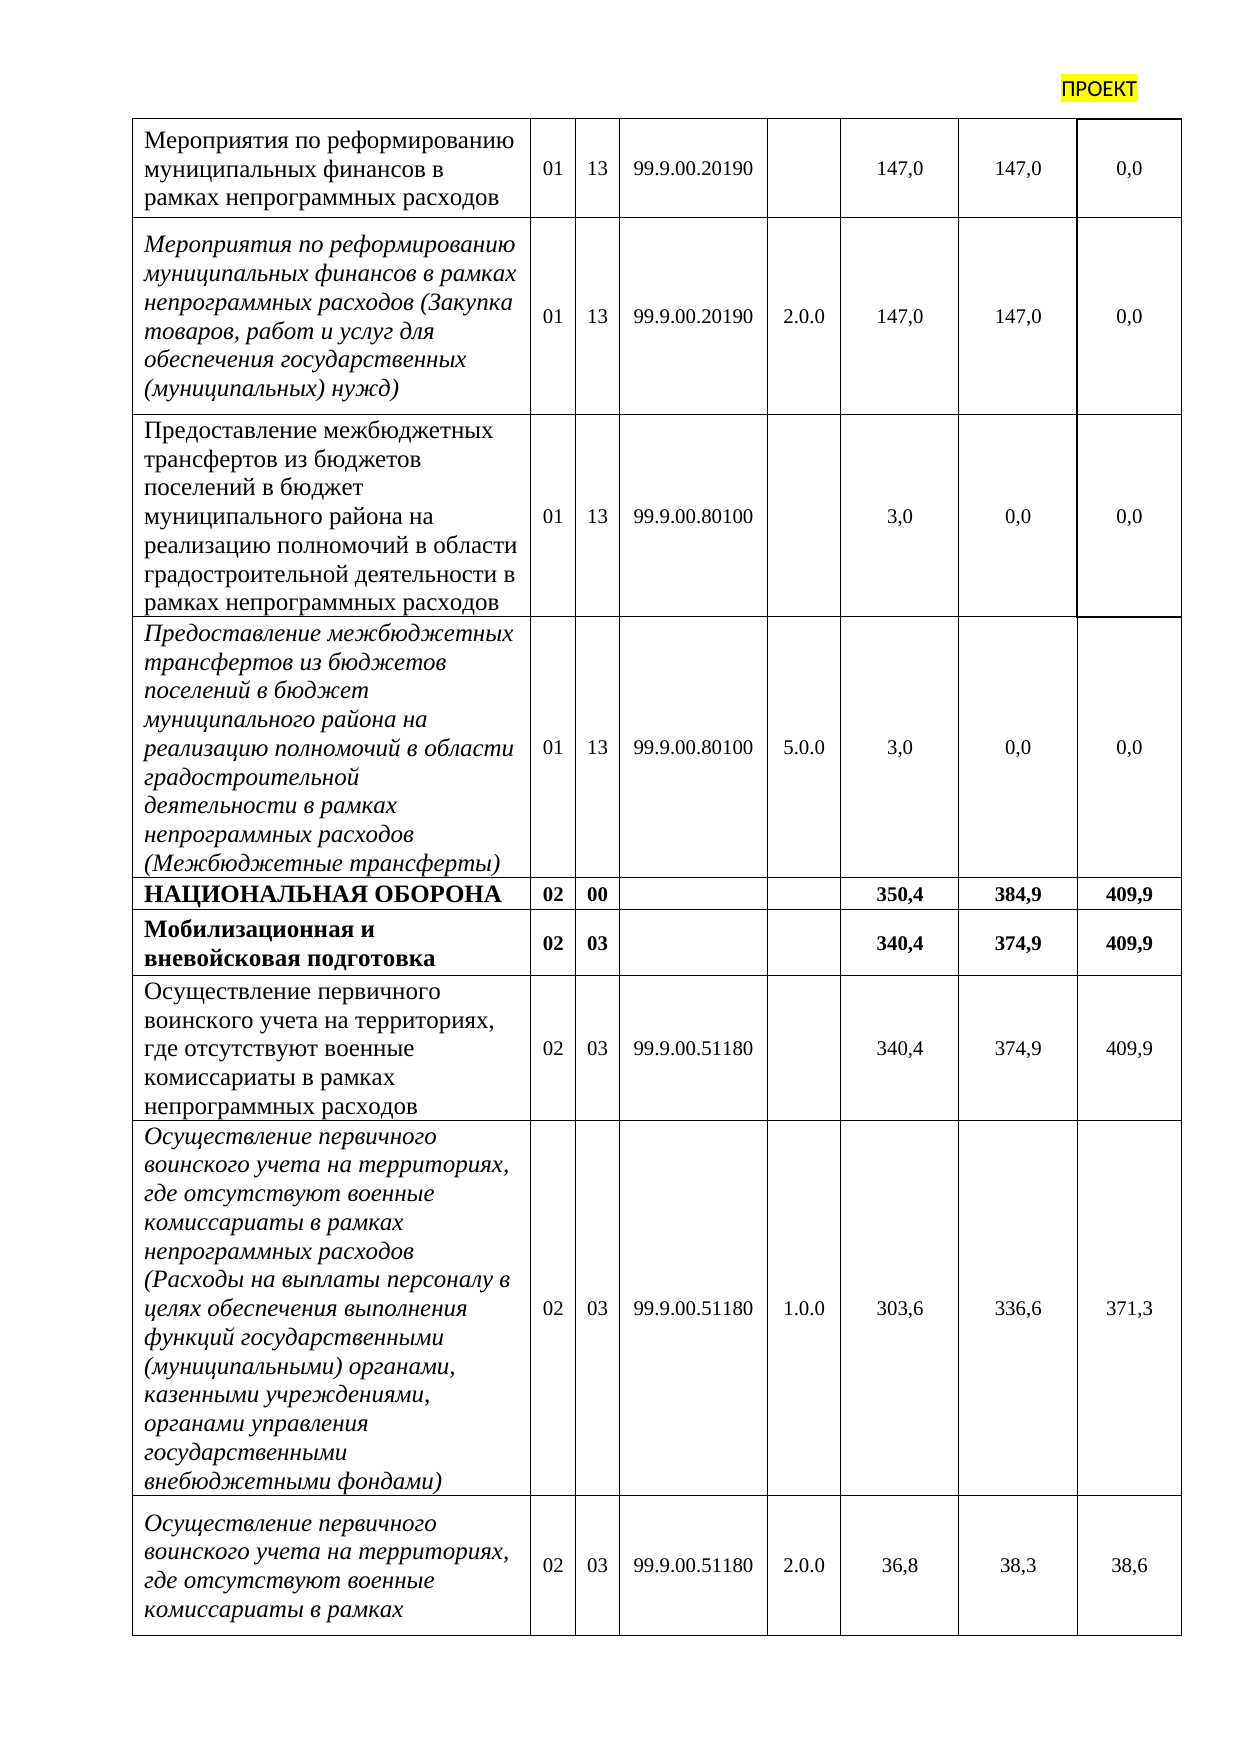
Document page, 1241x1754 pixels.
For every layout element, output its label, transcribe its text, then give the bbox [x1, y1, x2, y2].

table_cell 03 [576, 910, 619, 975]
table_cell 5.0.0 [768, 617, 840, 877]
table_cell 99.9.00.51180 [620, 1121, 767, 1494]
table_cell 147,0 [959, 119, 1076, 217]
table_cell Предоставление межбюджетных трансфертов из бюджетов поселений в бюджет муниципального района на реализацию полномочий в области градостроительной деятельности в рамках непрограммных расходов [133, 415, 530, 616]
table_cell 03 [576, 1121, 619, 1494]
table_cell 02 [531, 1121, 575, 1494]
table_cell 0,0 [1078, 120, 1181, 217]
table_cell 0,0 [959, 415, 1076, 616]
table_cell 99.9.00.51180 [620, 1496, 767, 1635]
table_cell 99.9.00.20190 [620, 218, 767, 413]
table_cell 371,3 [1078, 1121, 1181, 1494]
table_cell 3,0 [841, 415, 958, 616]
table_cell 00 [576, 878, 619, 909]
table_cell 99.9.00.20190 [620, 119, 767, 217]
table_cell 01 [531, 617, 575, 877]
table_cell 303,6 [841, 1121, 958, 1494]
table_cell [620, 910, 767, 975]
table_cell 03 [576, 976, 619, 1120]
table_cell 350,4 [841, 878, 958, 909]
table_cell [768, 119, 840, 217]
table_cell Осуществление первичного воинского учета на территориях, где отсутствуют военные комиссариаты в рамках непрограммных расходов [133, 976, 530, 1120]
table_cell 0,0 [1078, 618, 1181, 877]
table_cell 336,6 [959, 1121, 1077, 1494]
table_cell 38,6 [1078, 1496, 1181, 1635]
table_cell 13 [576, 415, 619, 616]
table_cell 409,9 [1078, 878, 1181, 909]
table_cell [768, 415, 840, 616]
table_cell 1.0.0 [768, 1121, 840, 1494]
table_cell 03 [576, 1496, 619, 1635]
table_cell 340,4 [841, 976, 958, 1120]
table_cell Мероприятия по реформированию муниципальных финансов в рамках непрограммных расходов [133, 119, 530, 217]
table_cell 01 [531, 415, 575, 616]
table_cell 409,9 [1078, 976, 1181, 1120]
table_cell [768, 976, 840, 1120]
table_cell 38,3 [959, 1496, 1077, 1635]
table_cell 340,4 [841, 910, 958, 975]
table_cell [768, 910, 840, 975]
table_cell Мероприятия по реформированию муниципальных финансов в рамках непрограммных расходов (Закупка товаров, работ и услуг для обеспечения государственных (муниципальных) нужд) [133, 218, 530, 413]
table_cell Предоставление межбюджетных трансфертов из бюджетов поселений в бюджет муниципального района на реализацию полномочий в области градостроительной деятельности в рамках непрограммных расходов (Межбюджетные трансферты) [133, 617, 530, 877]
table_cell 13 [576, 119, 619, 217]
table_cell 147,0 [959, 218, 1076, 413]
table_cell 36,8 [841, 1496, 958, 1635]
table_cell 02 [531, 910, 575, 975]
table_cell Осуществление первичного воинского учета на территориях, где отсутствуют военные комиссариаты в рамках непрограммных расходов (Расходы на выплаты персоналу в целях обеспечения выполнения функций государственными (муниципальными) органами, казенными учреждениями, органами управления государственными внебюджетными фондами) [133, 1121, 530, 1494]
table_cell 99.9.00.51180 [620, 976, 767, 1120]
table_cell Мобилизационная и вневойсковая подготовка [133, 910, 530, 975]
table_cell 99.9.00.80100 [620, 415, 767, 616]
table_cell 01 [531, 119, 575, 217]
table_cell 384,9 [959, 878, 1077, 909]
table_cell 147,0 [841, 218, 958, 413]
table_cell 02 [531, 878, 575, 909]
table_cell 01 [531, 218, 575, 413]
table_cell 147,0 [841, 119, 958, 217]
table_cell 02 [531, 1496, 575, 1635]
table_cell 2.0.0 [768, 218, 840, 413]
table_cell [620, 878, 767, 909]
table_cell 374,9 [959, 976, 1077, 1120]
table_cell [768, 878, 840, 909]
table_cell 0,0 [1078, 415, 1181, 616]
table_cell 0,0 [959, 617, 1077, 877]
table_cell 0,0 [1078, 218, 1181, 413]
table_cell 02 [531, 976, 575, 1120]
table_cell 13 [576, 617, 619, 877]
table_cell 2.0.0 [768, 1496, 840, 1635]
table_cell 3,0 [841, 617, 958, 877]
table_cell 374,9 [959, 910, 1077, 975]
table_cell НАЦИОНАЛЬНАЯ ОБОРОНА [133, 878, 530, 909]
table_cell 99.9.00.80100 [620, 617, 767, 877]
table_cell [133, 1496, 530, 1635]
table_cell 409,9 [1078, 910, 1181, 975]
table_cell 13 [576, 218, 619, 413]
